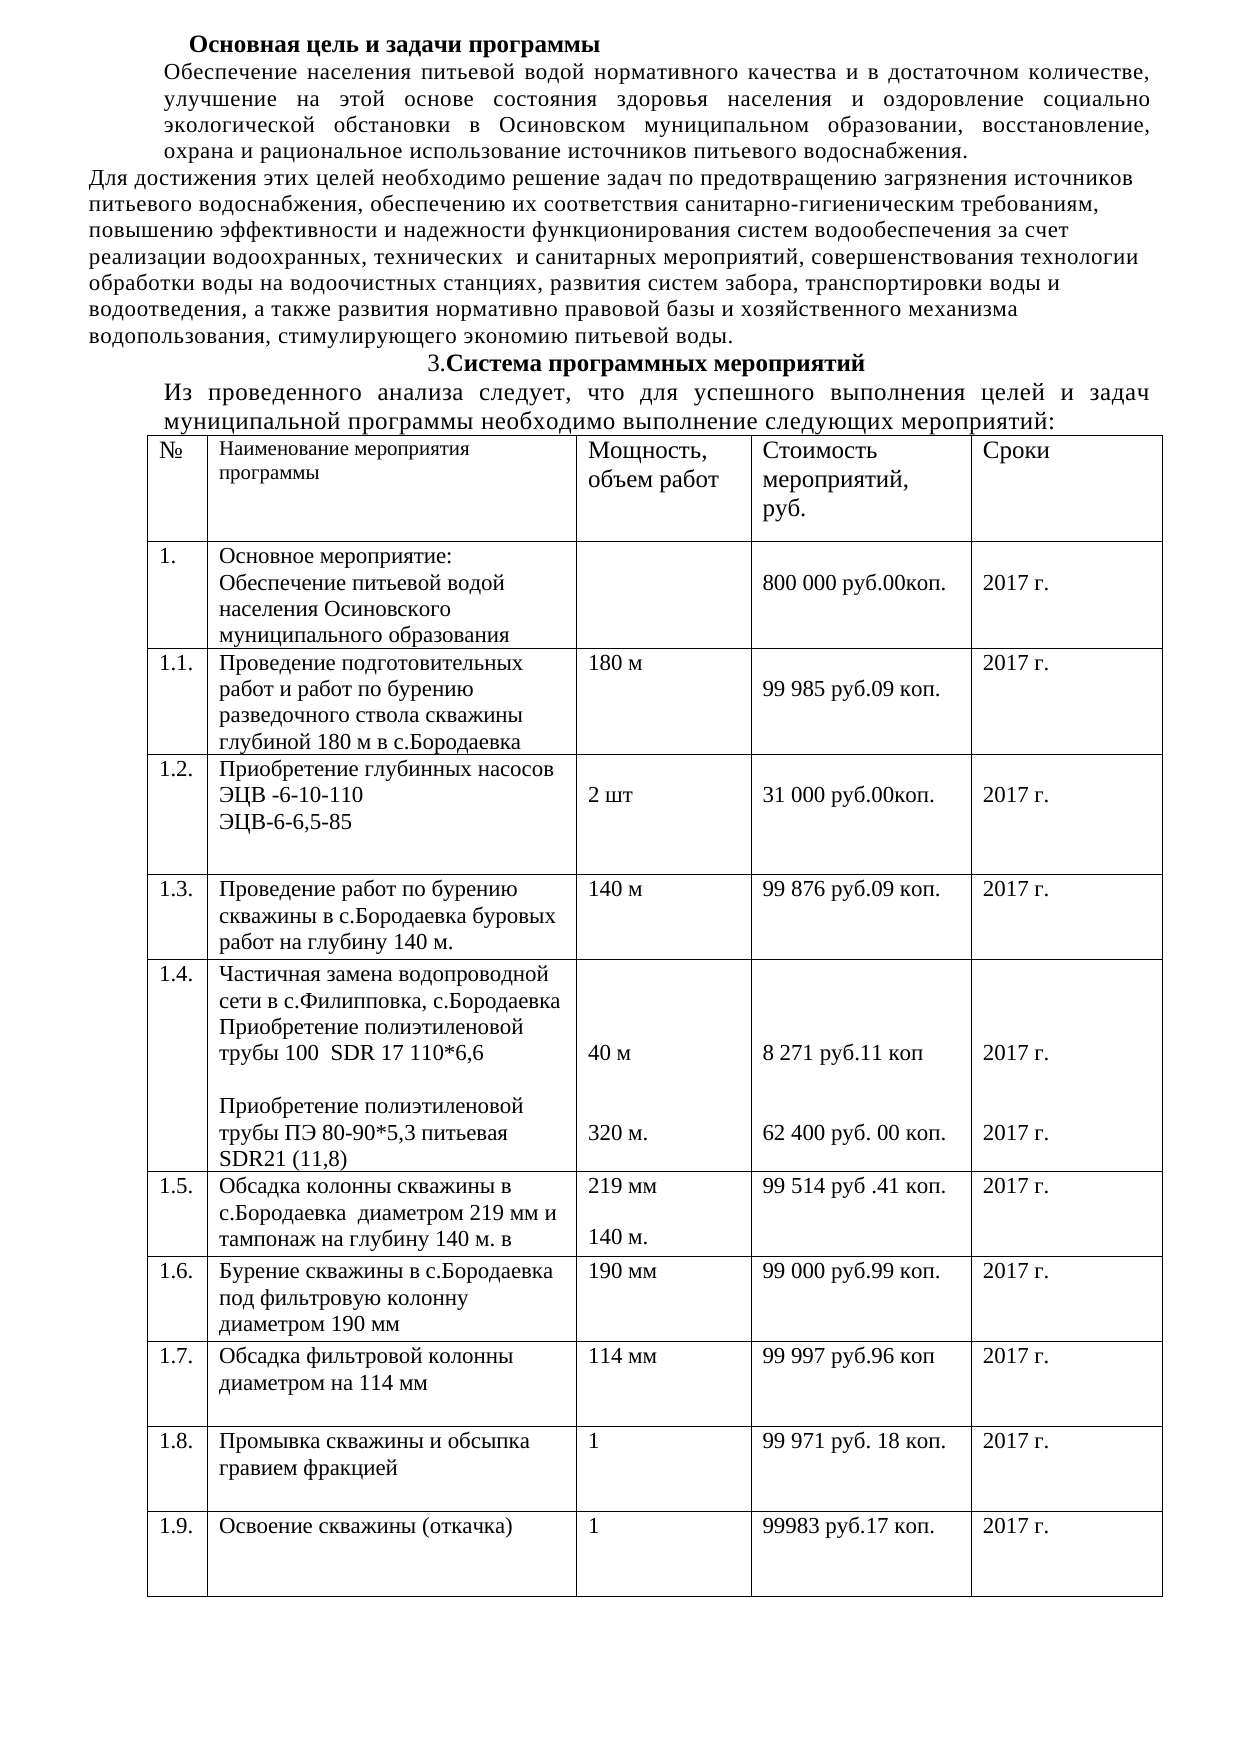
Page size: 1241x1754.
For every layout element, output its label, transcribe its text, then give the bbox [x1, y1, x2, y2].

table_header Стоимость мероприятий, руб. [752, 436, 971, 541]
table_cell 1.9. [148, 1512, 207, 1596]
table_header Сроки [972, 436, 1162, 541]
table_cell 2017 г. [972, 1257, 1162, 1341]
table_cell 1.7. [148, 1342, 207, 1426]
table_cell 40 м 320 м. [577, 960, 751, 1171]
table_cell 114 мм [577, 1342, 751, 1426]
text Для достижения этих целей необходимо решение задач по предотвращению загрязнения источников питьевого водоснабжения, обеспечению их соответствия санитарно-гигиеническим требованиям, повышению эффективности и надежности функционирования систем водообеспечения за счет реализации водоохранных, технических и санитарных мероприятий, совершенствования технологии обработки воды на водоочистных станциях, развития систем забора, транспортировки воды и водоотведения, а также развития нормативно правовой базы и хозяйственного механизма водопользования, стимулирующего экономию питьевой воды. 3.Система программных мероприятий [89, 164, 1152, 377]
table_cell 800 000 руб.00коп. [752, 542, 971, 648]
table_cell 2017 г. [972, 649, 1162, 754]
table_cell Проведение работ по бурению скважины в с.Бородаевка буровых работ на глубину 140 м. [208, 875, 576, 959]
table_cell 1.4. [148, 960, 207, 1171]
table_cell 1.6. [148, 1257, 207, 1341]
table_cell 140 м [577, 875, 751, 959]
table_cell Освоение скважины (откачка) [208, 1512, 576, 1596]
table_cell Промывка скважины и обсыпка гравием фракцией [208, 1427, 576, 1511]
text Из проведенного анализа следует, что для успешного выполнения целей и задач муниципальной программы необходимо выполнение следующих мероприятий: [164, 377, 1152, 434]
table_cell 2017 г. 2017 г. [972, 960, 1162, 1171]
table_cell 99 985 руб.09 коп. [752, 649, 971, 754]
table_cell 99 876 руб.09 коп. [752, 875, 971, 959]
table_cell 31 000 руб.00коп. [752, 755, 971, 874]
table_cell 2017 г. [972, 875, 1162, 959]
table_cell 2017 г. [972, 542, 1162, 648]
table_cell 99 514 руб .41 коп. [752, 1172, 971, 1256]
table_cell 2017 г. [972, 1427, 1162, 1511]
table_header Мощность, объем работ [577, 436, 751, 541]
table_cell 1.8. [148, 1427, 207, 1511]
text Обеспечение населения питьевой водой нормативного качества и в достаточном количестве, улучшение на этой основе состояния здоровья населения и оздоровление социально экологической обстановки в Осиновском муниципальном образовании, восстановление, охрана и рациональное использование источников питьевого водоснабжения. [164, 58, 1152, 164]
table_cell 1.1. [148, 649, 207, 754]
table_cell Бурение скважины в с.Бородаевка под фильтровую колонну диаметром 190 мм [208, 1257, 576, 1341]
table_cell Обсадка фильтровой колонны диаметром на 114 мм [208, 1342, 576, 1426]
table_cell 8 271 руб.11 коп 62 400 руб. 00 коп. [752, 960, 971, 1171]
table_cell 180 м [577, 649, 751, 754]
table_cell 219 мм 140 м. [577, 1172, 751, 1256]
table_cell 1 [577, 1427, 751, 1511]
table_cell 1. [148, 542, 207, 648]
table_cell Проведение подготовительных работ и работ по бурению разведочного ствола скважины глубиной 180 м в с.Бородаевка [208, 649, 576, 754]
table_cell 99 000 руб.99 коп. [752, 1257, 971, 1341]
table_header № [148, 436, 207, 541]
table_cell Основное мероприятие: Обеспечение питьевой водой населения Осиновского муниципального образования [208, 542, 576, 648]
table_cell 2017 г. [972, 1512, 1162, 1596]
table_cell 2 шт [577, 755, 751, 874]
table_cell 99 997 руб.96 коп [752, 1342, 971, 1426]
table_cell 1 [577, 1512, 751, 1596]
table_cell 2017 г. [972, 1342, 1162, 1426]
table_cell 1.3. [148, 875, 207, 959]
table_cell [577, 542, 751, 648]
table_cell 190 мм [577, 1257, 751, 1341]
table_cell 2017 г. [972, 755, 1162, 874]
table_cell Частичная замена водопроводной сети в с.Филипповка, с.Бородаевка Приобретение полиэтиленовой трубы 100 SDR 17 110*6,6 Приобретение полиэтиленовой трубы ПЭ 80-90*5,3 питьевая SDR21 (11,8) [208, 960, 576, 1171]
table_cell 1.2. [148, 755, 207, 874]
table_cell 99983 руб.17 коп. [752, 1512, 971, 1596]
text Основная цель и задачи программы [89, 29, 1152, 58]
table_cell 2017 г. [972, 1172, 1162, 1256]
table_cell 1.5. [148, 1172, 207, 1256]
table_cell 99 971 руб. 18 коп. [752, 1427, 971, 1511]
table_cell Приобретение глубинных насосов ЭЦВ -6-10-110 ЭЦВ-6-6,5-85 [208, 755, 576, 874]
table_cell Обсадка колонны скважины в с.Бородаевка диаметром 219 мм и тампонаж на глубину 140 м. в [208, 1172, 576, 1256]
table_header Наименование мероприятия программы [208, 436, 576, 541]
